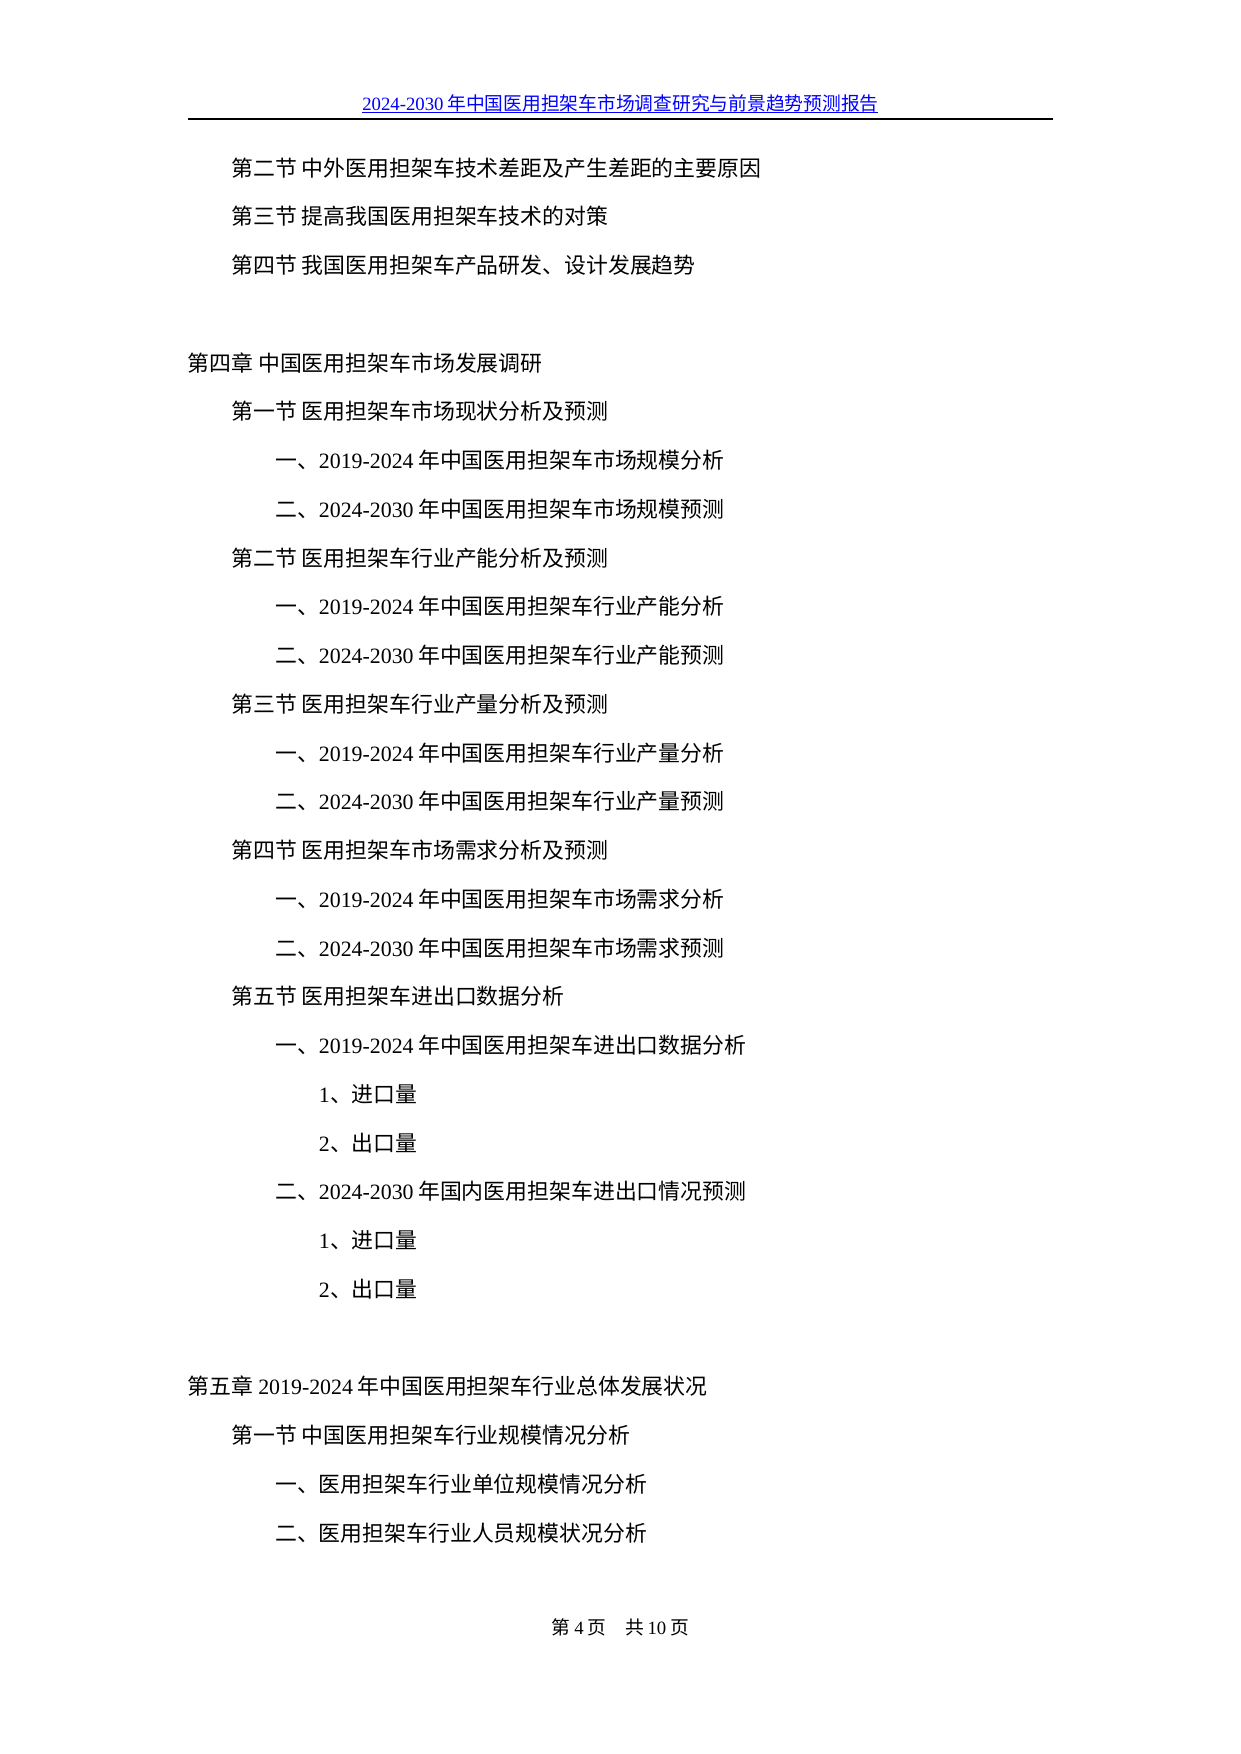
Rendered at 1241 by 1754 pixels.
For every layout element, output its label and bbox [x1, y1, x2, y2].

text [187, 150, 1053, 1548]
